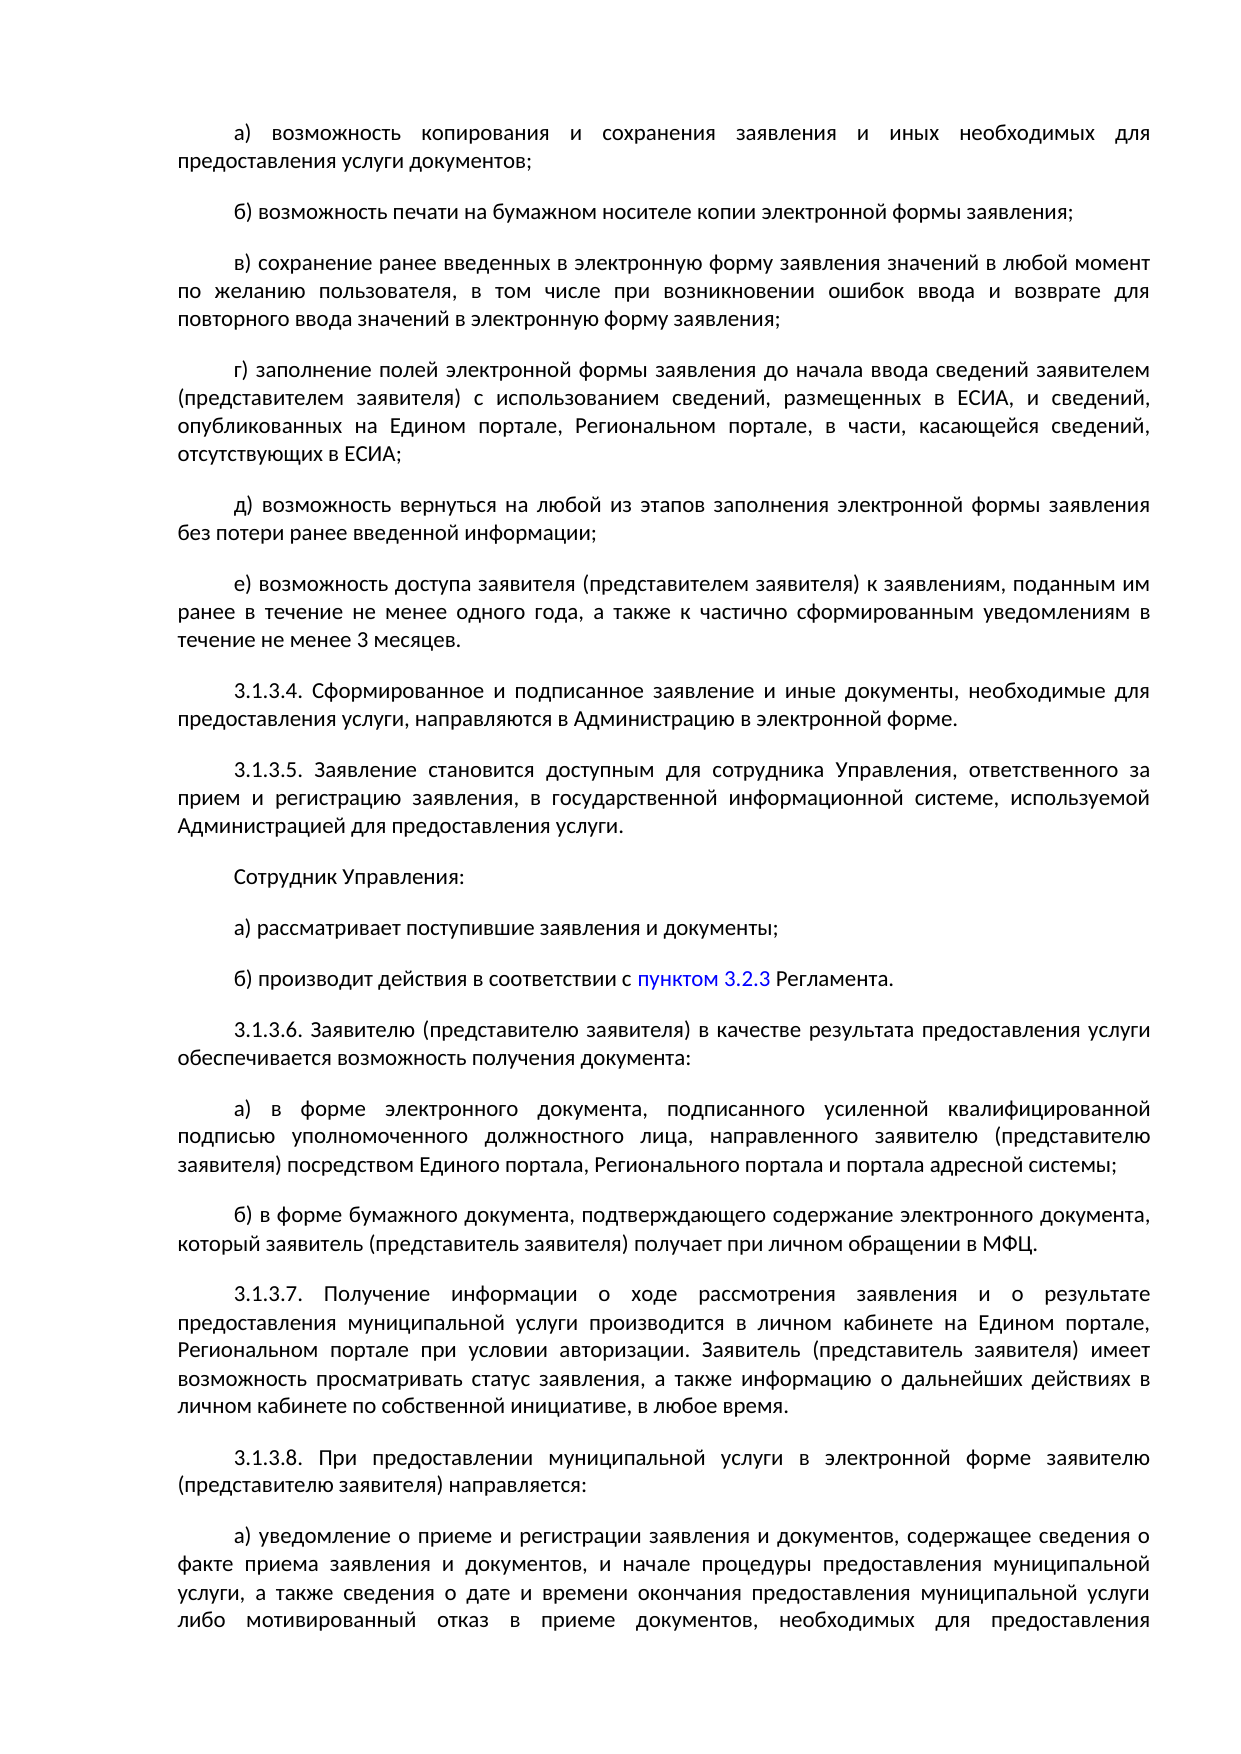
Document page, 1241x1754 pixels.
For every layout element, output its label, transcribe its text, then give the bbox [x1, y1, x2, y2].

text в) сохранение ранее введенных в электронную форму заявления значений в любой момент по желанию пользователя, в том числе при возникновении ошибок ввода и возврате для повторного ввода значений в электронную форму заявления; [177, 248, 1152, 332]
text а) возможность копирования и сохранения заявления и иных необходимых для предоставления услуги документов; [177, 118, 1152, 174]
text а) в форме электронного документа, подписанного усиленной квалифицированной подписью уполномоченного должностного лица, направленного заявителю (представителю заявителя) посредством Единого портала, Регионального портала и портала адресной системы; [177, 1094, 1152, 1178]
text б) возможность печати на бумажном носителе копии электронной формы заявления; [177, 197, 1152, 225]
text Сотрудник Управления: [177, 862, 1152, 890]
text б) в форме бумажного документа, подтверждающего содержание электронного документа, который заявитель (представитель заявителя) получает при личном обращении в МФЦ. [177, 1201, 1152, 1257]
text е) возможность доступа заявителя (представителем заявителя) к заявлениям, поданным им ранее в течение не менее одного года, а также к частично сформированным уведомлениям в течение не менее 3 месяцев. [177, 569, 1152, 653]
text б) производит действия в соответствии с пунктом 3.2.3 Регламента. [177, 964, 1152, 992]
text 3.1.3.8. При предоставлении муниципальной услуги в электронной форме заявителю (представителю заявителя) направляется: [177, 1443, 1152, 1499]
text г) заполнение полей электронной формы заявления до начала ввода сведений заявителем (представителем заявителя) с использованием сведений, размещенных в ЕСИА, и сведений, опубликованных на Едином портале, Региональном портале, в части, касающейся сведений, отсутствующих в ЕСИА; [177, 355, 1152, 467]
text 3.1.3.6. Заявителю (представителю заявителя) в качестве результата предоставления услуги обеспечивается возможность получения документа: [177, 1015, 1152, 1071]
text 3.1.3.5. Заявление становится доступным для сотрудника Управления, ответственного за прием и регистрацию заявления, в государственной информационной системе, используемой Администрацией для предоставления услуги. [177, 755, 1152, 839]
text 3.1.3.7. Получение информации о ходе рассмотрения заявления и о результате предоставления муниципальной услуги производится в личном кабинете на Едином портале, Региональном портале при условии авторизации. Заявитель (представитель заявителя) имеет возможность просматривать статус заявления, а также информацию о дальнейших действиях в личном кабинете по собственной инициативе, в любое время. [177, 1279, 1152, 1420]
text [177, 1522, 1152, 1634]
text 3.1.3.4. Сформированное и подписанное заявление и иные документы, необходимые для предоставления услуги, направляются в Администрацию в электронной форме. [177, 676, 1152, 732]
text д) возможность вернуться на любой из этапов заполнения электронной формы заявления без потери ранее введенной информации; [177, 490, 1152, 546]
text а) рассматривает поступившие заявления и документы; [177, 913, 1152, 941]
